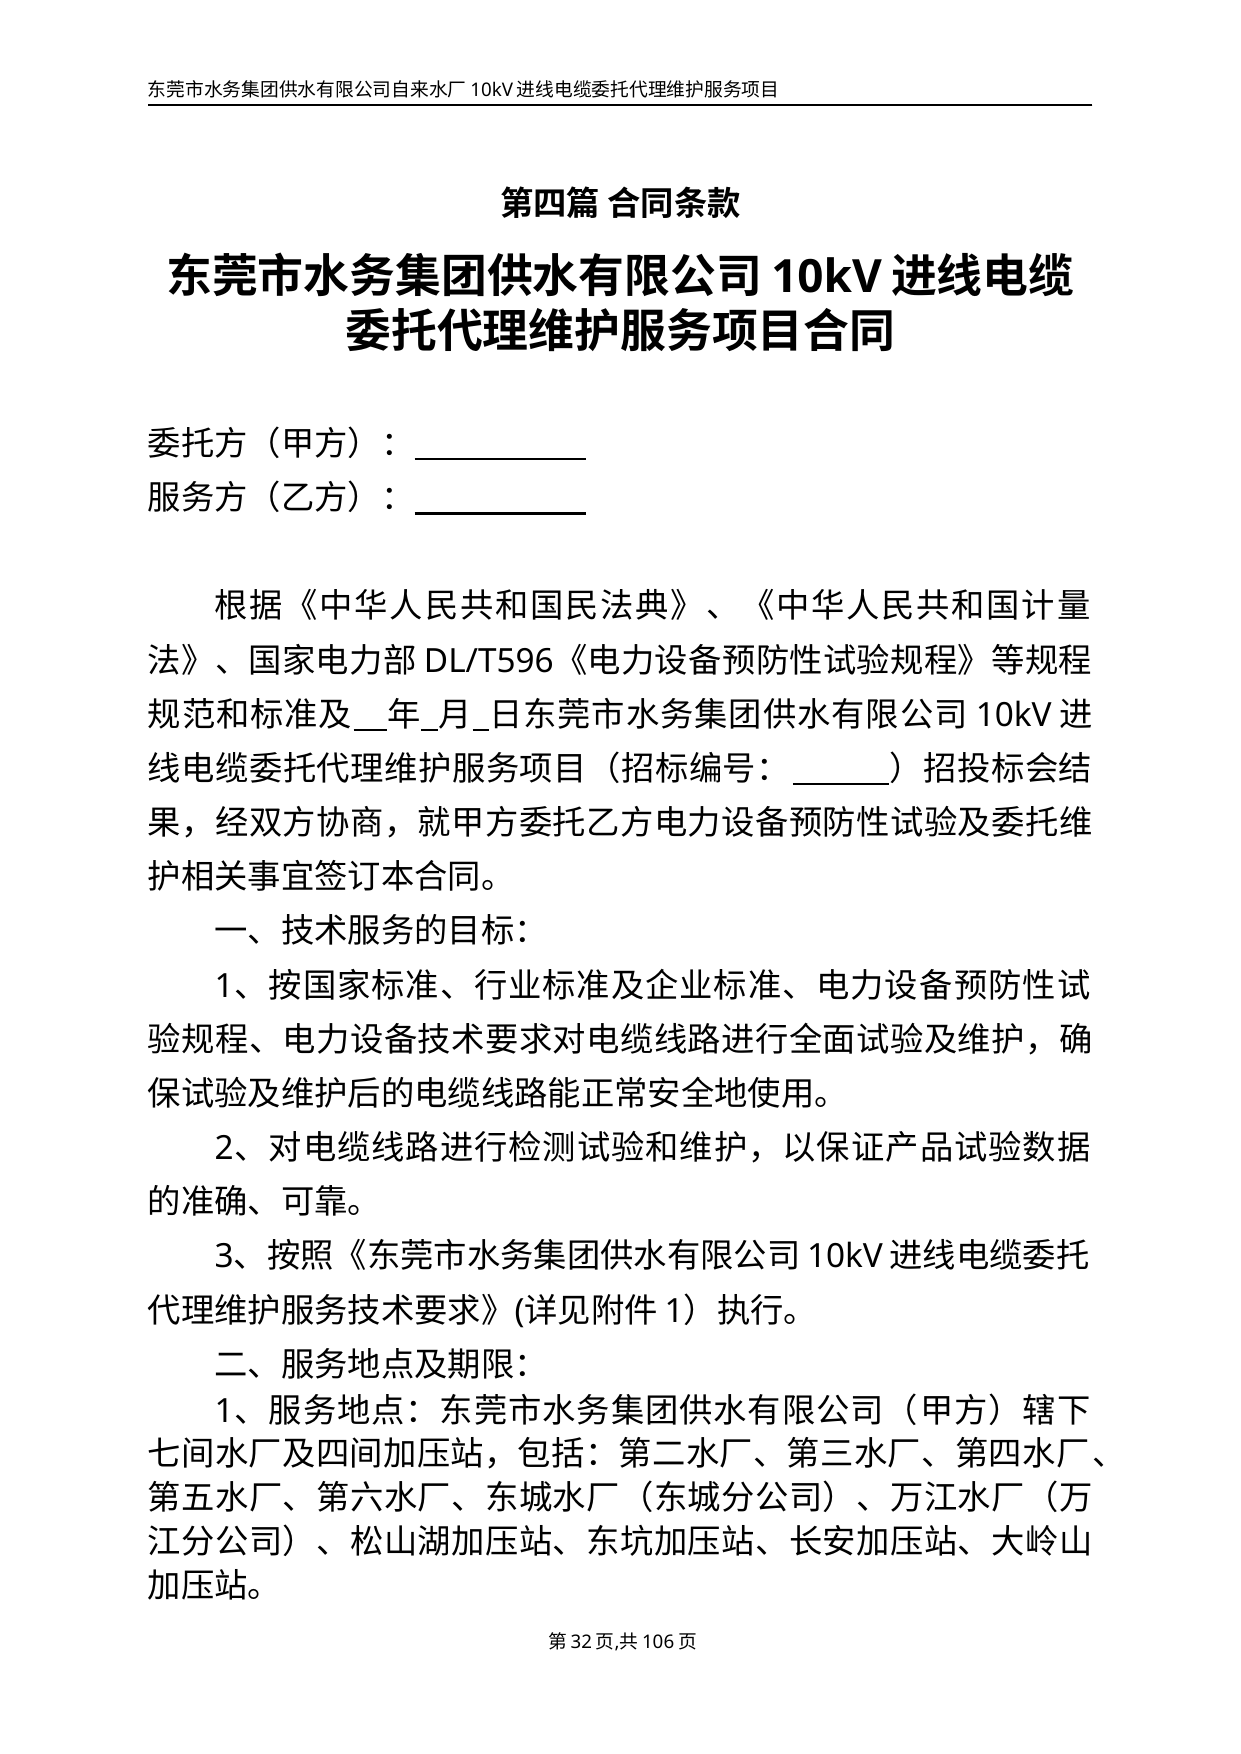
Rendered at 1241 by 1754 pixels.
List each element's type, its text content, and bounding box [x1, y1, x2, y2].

subtitle 第四篇 合同条款 [148, 177, 1092, 225]
text 根据《中华人民共和国民法典》、《中华人民共和国计量法》、国家电力部DL/T596《电力设备预防性试验规程》等规程规范和标准及 年 月 日东莞市水务集团供水有限公司10kV进线电缆委托代理维护服务项目（招标编号： ）招投标会结果，经双方协商，就甲方委托乙方电力设备预防性试验及委托维护相关事宜签订本合同。 [148, 574, 1092, 899]
text 委托方（甲方）： [148, 412, 1092, 466]
text 东莞市水务集团供水有限公司10kV进线电缆委托代理维护服务项目合同 [148, 249, 1092, 358]
text 二、服务地点及期限： [148, 1333, 1092, 1387]
text 服务方（乙方）： [148, 466, 1092, 520]
text 1、服务地点：东莞市水务集团供水有限公司（甲方）辖下七间水厂及四间加压站，包括：第二水厂、第三水厂、第四水厂、第五水厂、第六水厂、东城水厂（东城分公司）、万江水厂（万江分公司）、松山湖加压站、东坑加压站、长安加压站、大岭山加压站。 [148, 1387, 1092, 1606]
text 2、对电缆线路进行检测试验和维护，以保证产品试验数据的准确、可靠。 [148, 1116, 1092, 1224]
text 3、按照《东莞市水务集团供水有限公司10kV进线电缆委托代理维护服务技术要求》(详见附件1）执行。 [148, 1224, 1092, 1333]
text 一、技术服务的目标： [148, 899, 1092, 954]
text 1、按国家标准、行业标准及企业标准、电力设备预防性试验规程、电力设备技术要求对电缆线路进行全面试验及维护，确保试验及维护后的电缆线路能正常安全地使用。 [148, 954, 1092, 1116]
